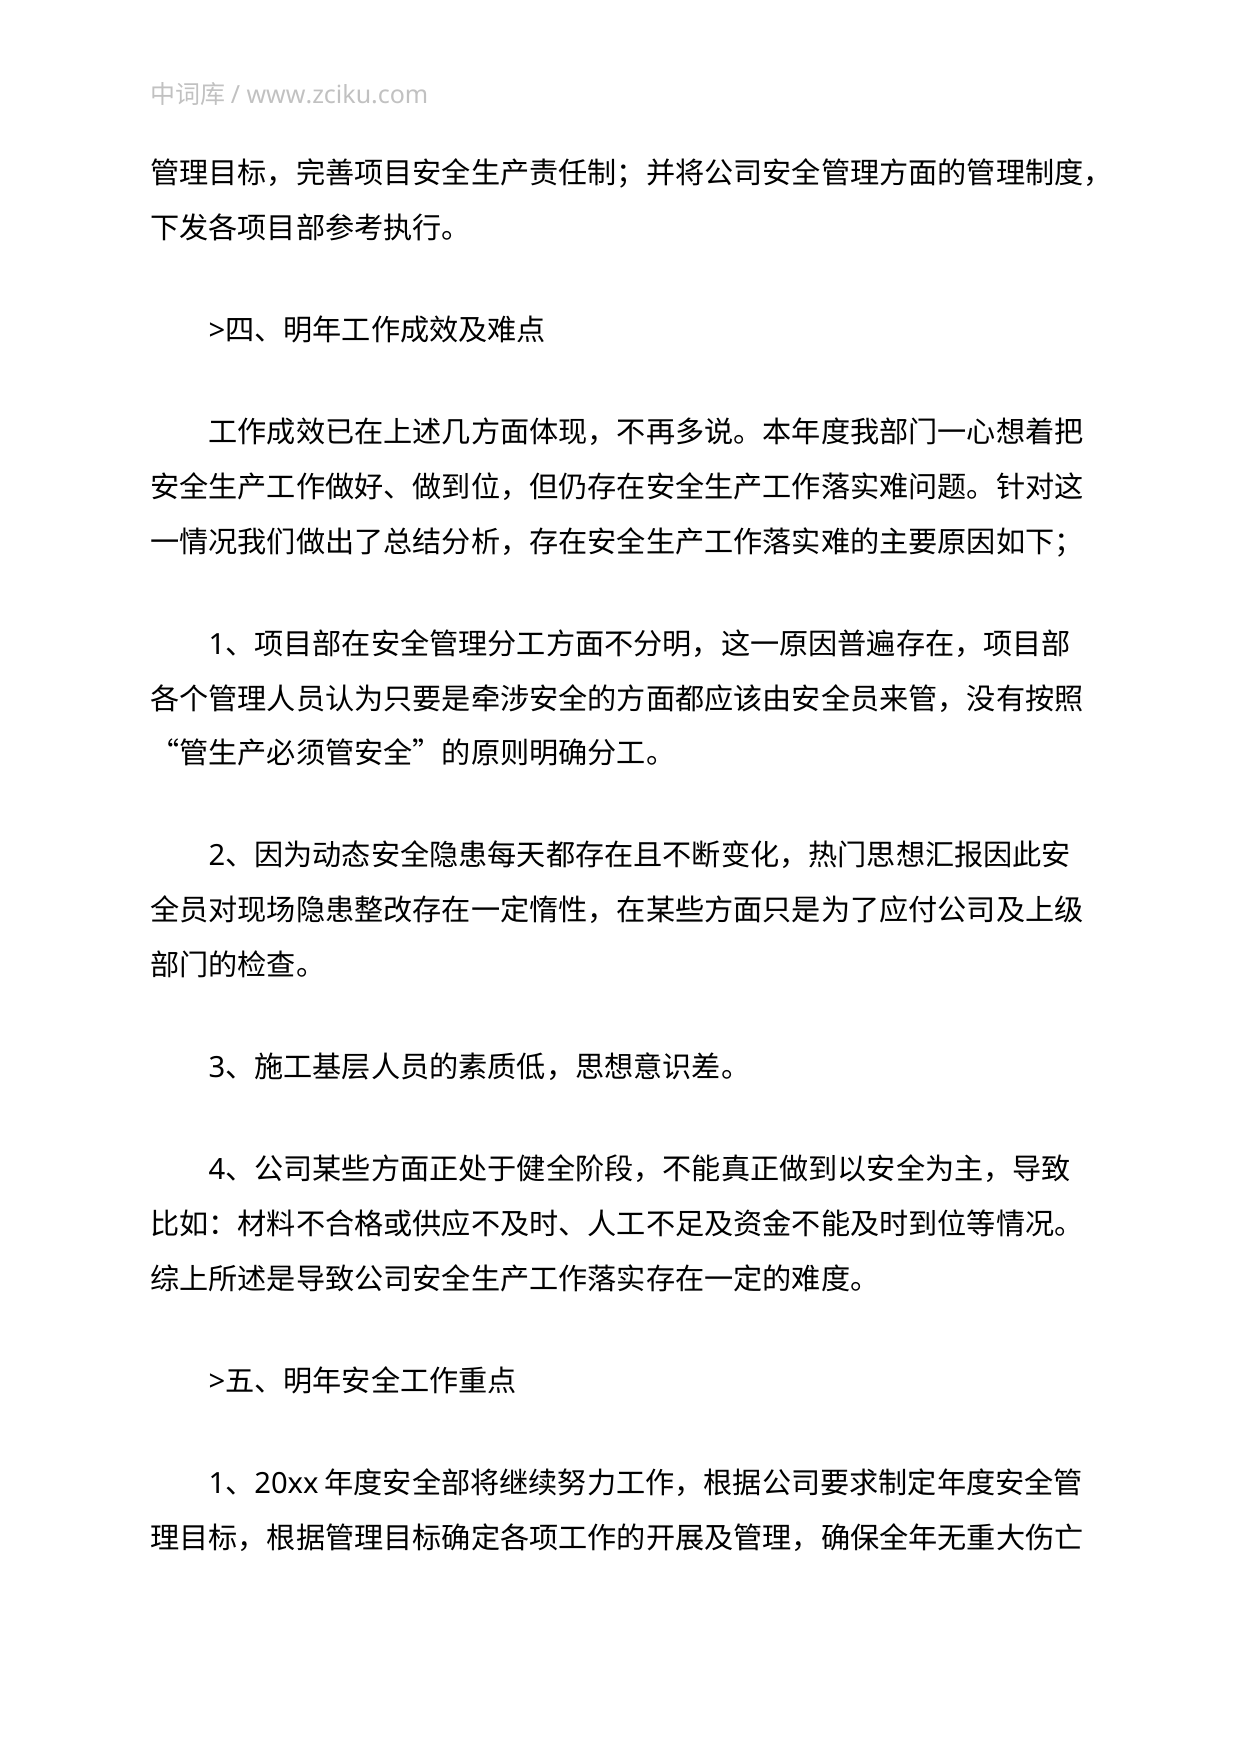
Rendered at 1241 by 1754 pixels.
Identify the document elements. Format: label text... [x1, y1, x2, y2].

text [150, 150, 1090, 247]
text >五、明年安全工作重点 [150, 1357, 1090, 1399]
text 3、施工基层人员的素质低，思想意识差。 [150, 1043, 1090, 1086]
text 2、因为动态安全隐患每天都存在且不断变化，热门思想汇报因此安全员对现场隐患整改存在一定惰性，在某些方面只是为了应付公司及上级部门的检查。 [150, 832, 1090, 984]
text 工作成效已在上述几方面体现，不再多说。本年度我部门一心想着把安全生产工作做好、做到位，但仍存在安全生产工作落实难问题。针对这一情况我们做出了总结分析，存在安全生产工作落实难的主要原因如下； [150, 409, 1090, 561]
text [150, 1459, 1090, 1556]
text 4、公司某些方面正处于健全阶段，不能真正做到以安全为主，导致比如：材料不合格或供应不及时、人工不足及资金不能及时到位等情况。综上所述是导致公司安全生产工作落实存在一定的难度。 [150, 1146, 1090, 1298]
text >四、明年工作成效及难点 [150, 307, 1090, 349]
text 1、项目部在安全管理分工方面不分明，这一原因普遍存在，项目部各个管理人员认为只要是牵涉安全的方面都应该由安全员来管，没有按照“管生产必须管安全”的原则明确分工。 [150, 620, 1090, 772]
